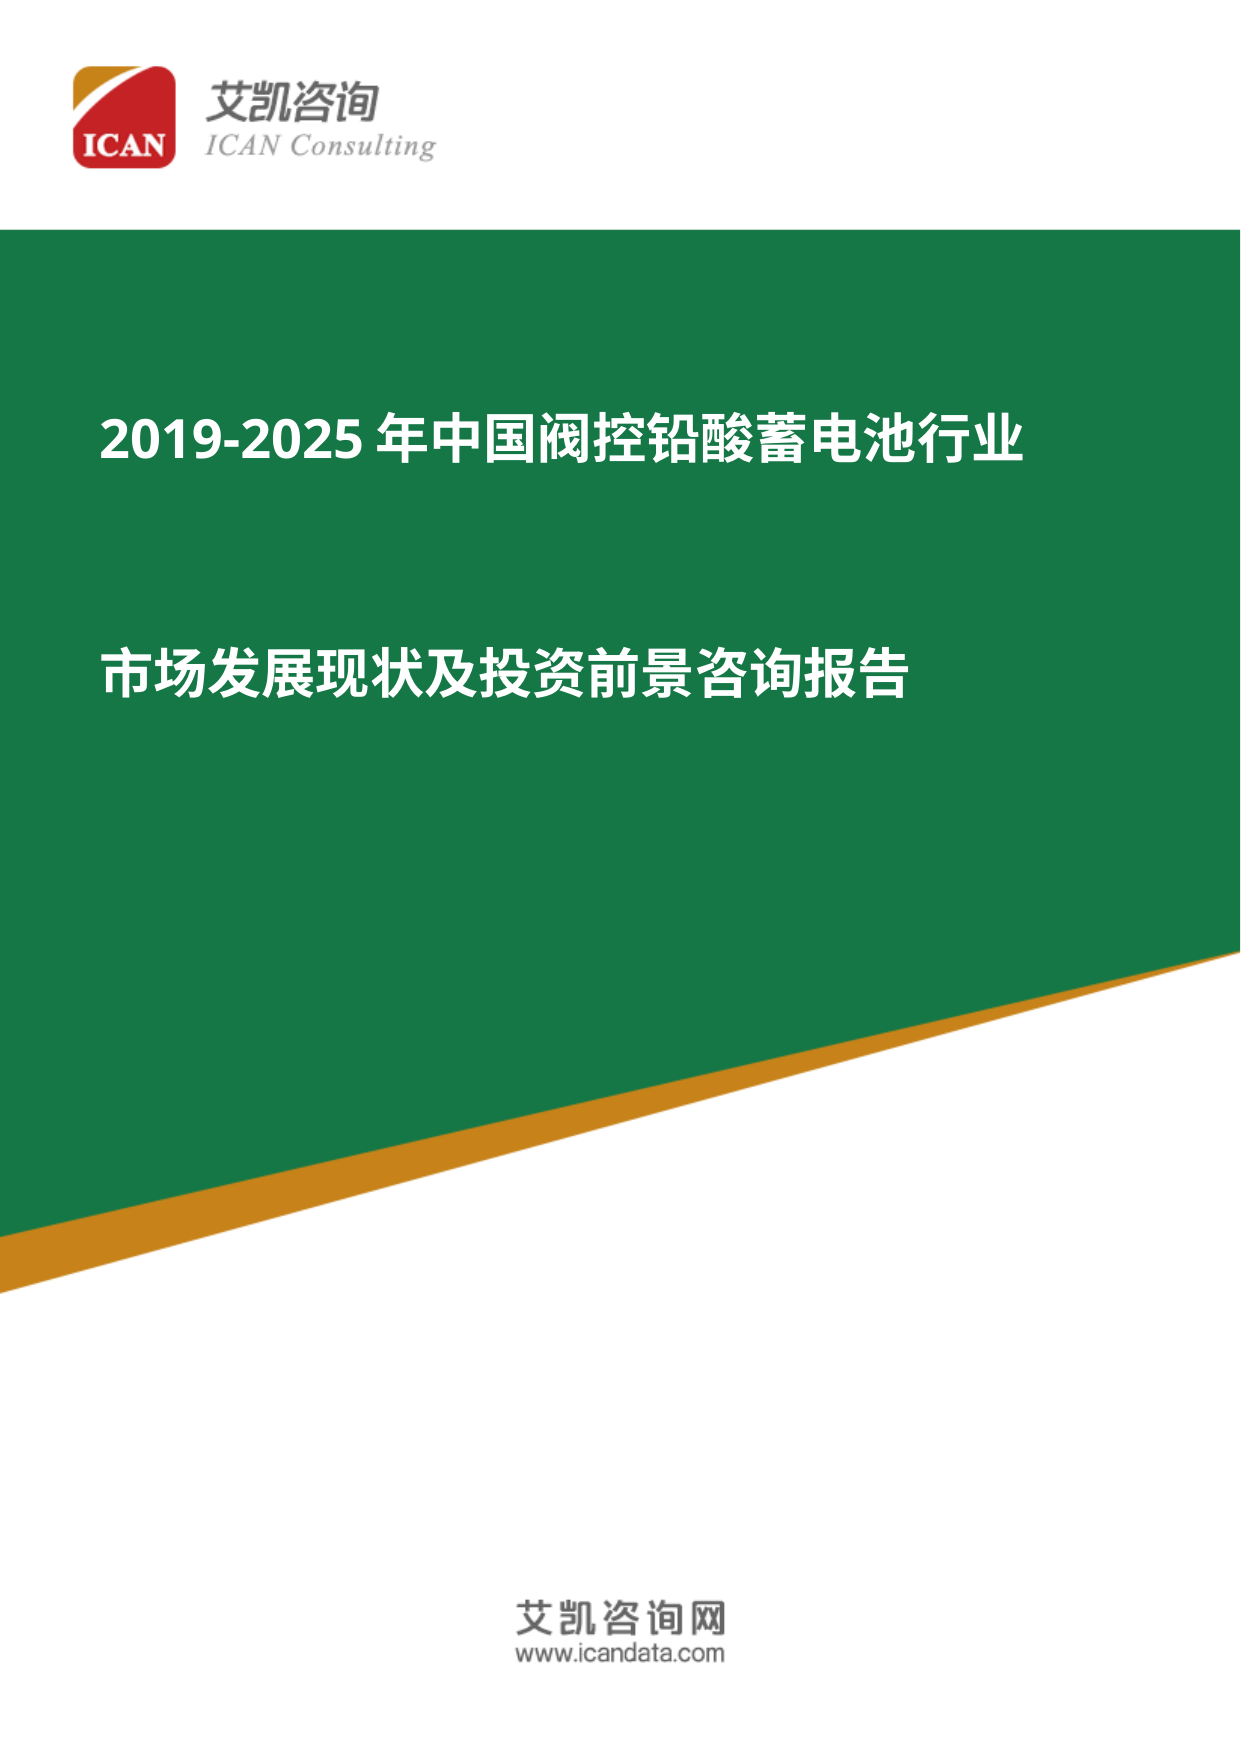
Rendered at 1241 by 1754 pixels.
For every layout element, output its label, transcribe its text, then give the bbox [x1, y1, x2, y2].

picture [0, 5, 1241, 1754]
subtitle 2019-2025年中国阀控铅酸蓄电池行业市场发展现状及投资前景咨询报告 [99, 386, 1053, 718]
